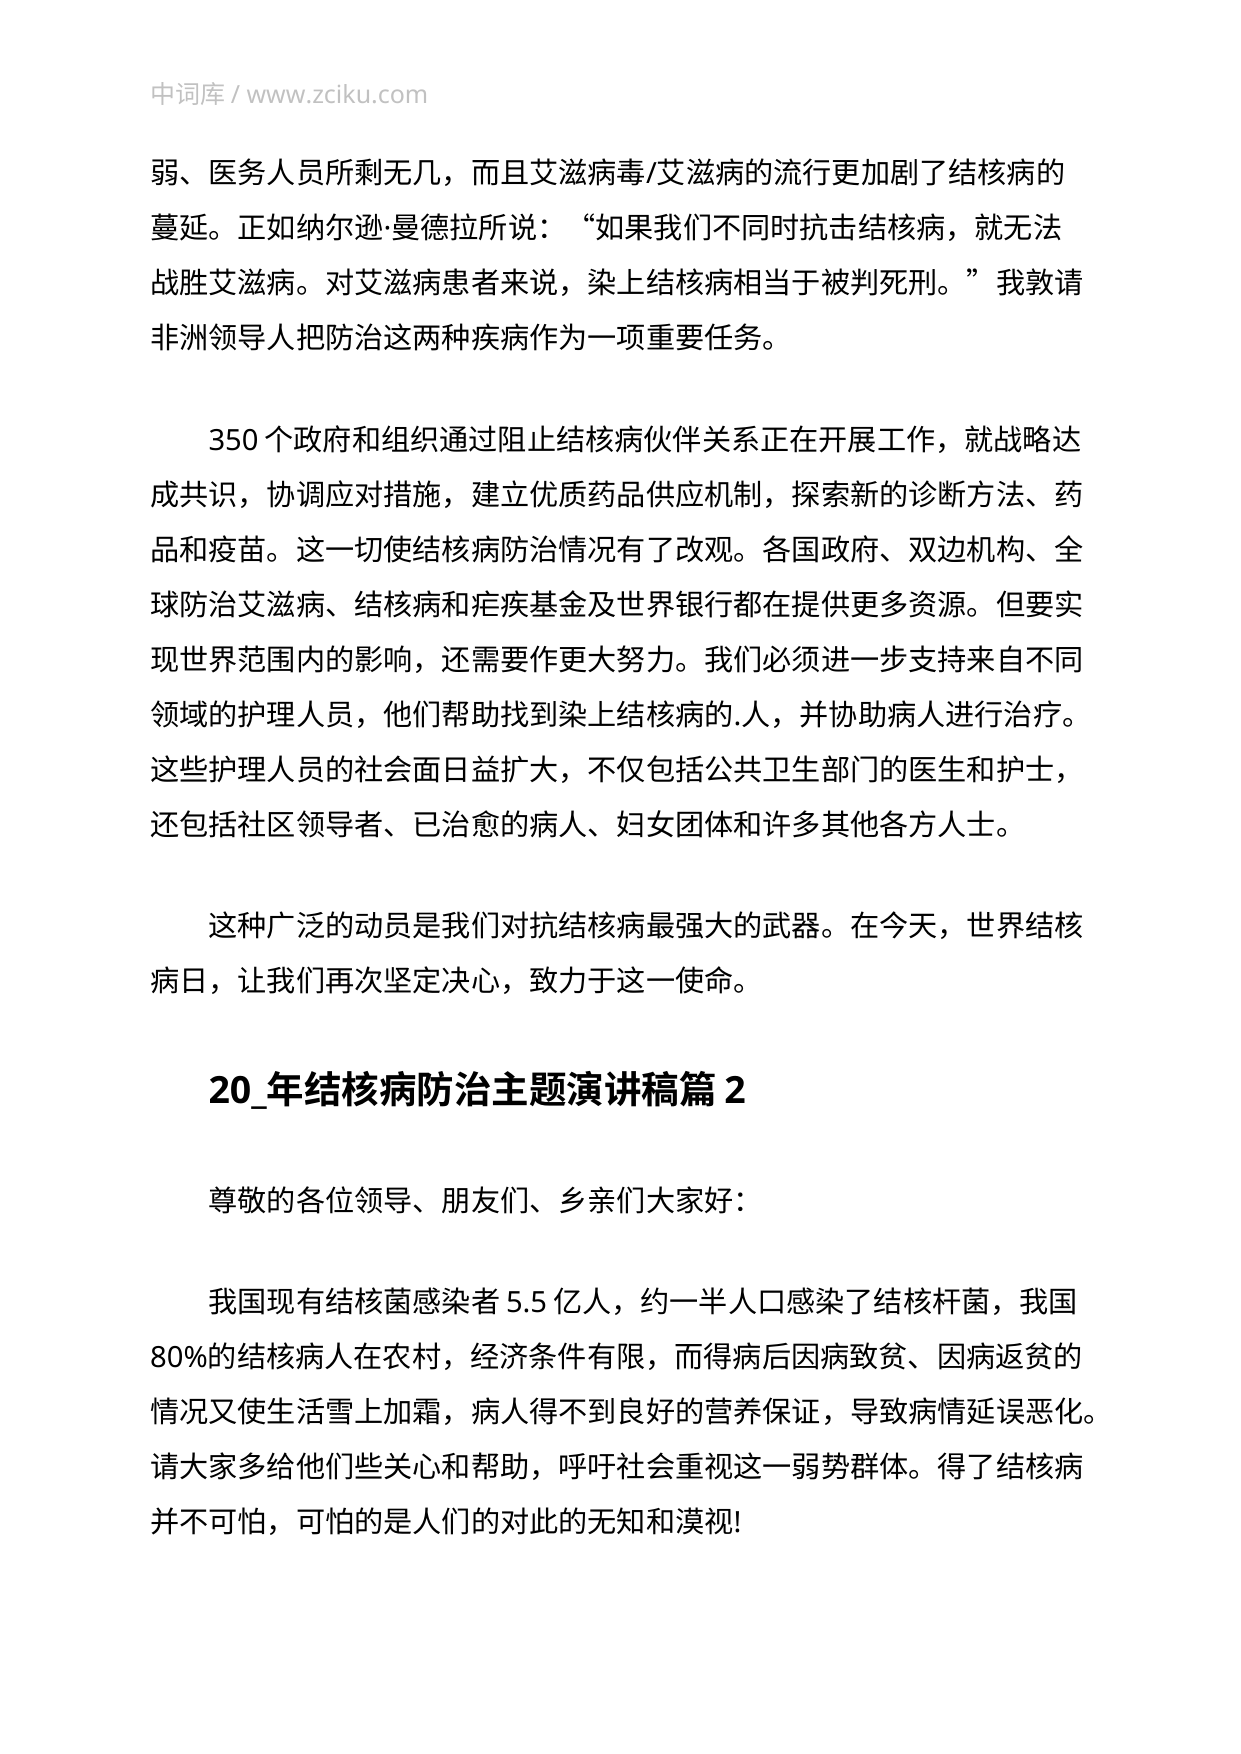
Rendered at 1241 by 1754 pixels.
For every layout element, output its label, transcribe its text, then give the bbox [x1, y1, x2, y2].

text 尊敬的各位领导、朋友们、乡亲们大家好： [150, 1177, 1090, 1219]
text 20_年结核病防治主题演讲稿篇2 [150, 1059, 1090, 1114]
text 这种广泛的动员是我们对抗结核病最强大的武器。在今天，世界结核病日，让我们再次坚定决心，致力于这一使命。 [150, 903, 1090, 1000]
text 350个政府和组织通过阻止结核病伙伴关系正在开展工作，就战略达成共识，协调应对措施，建立优质药品供应机制，探索新的诊断方法、药品和疫苗。这一切使结核病防治情况有了改观。各国政府、双边机构、全球防治艾滋病、结核病和疟疾基金及世界银行都在提供更多资源。但要实现世界范围内的影响，还需要作更大努力。我们必须进一步支持来自不同领域的护理人员，他们帮助找到染上结核病的.人，并协助病人进行治疗。这些护理人员的社会面日益扩大，不仅包括公共卫生部门的医生和护士，还包括社区领导者、已治愈的病人、妇女团体和许多其他各方人士。 [150, 417, 1090, 843]
text 我国现有结核菌感染者5.5亿人，约一半人口感染了结核杆菌，我国80%的结核病人在农村，经济条件有限，而得病后因病致贫、因病返贫的情况又使生活雪上加霜，病人得不到良好的营养保证，导致病情延误恶化。请大家多给他们些关心和帮助，呼吁社会重视这一弱势群体。得了结核病并不可怕，可怕的是人们的对此的无知和漠视! [150, 1279, 1090, 1541]
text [150, 150, 1090, 357]
